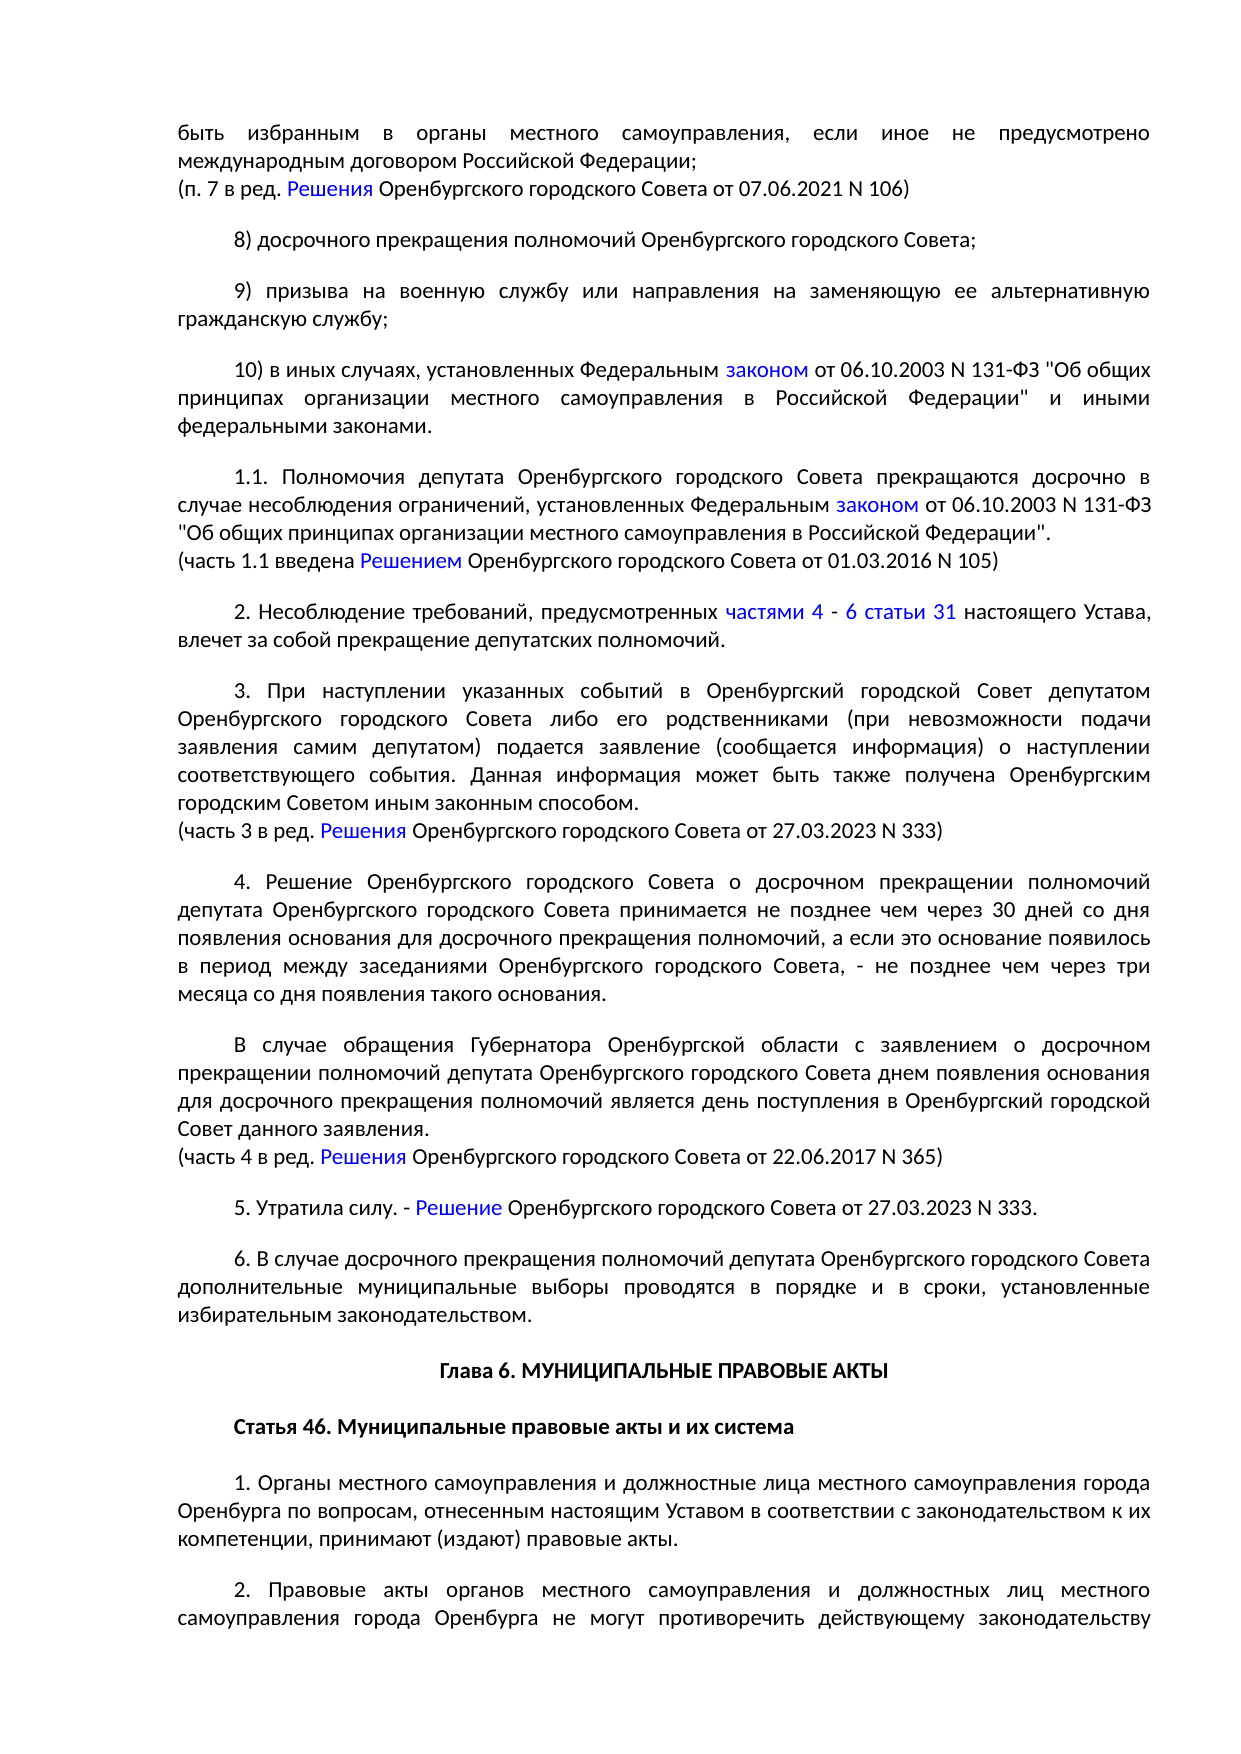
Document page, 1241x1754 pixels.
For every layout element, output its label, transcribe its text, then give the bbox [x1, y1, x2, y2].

text 5. Утратила силу. - Решение Оренбургского городского Совета от 27.03.2023 N 333. [177, 1193, 1152, 1221]
text (часть 3 в ред. Решения Оренбургского городского Совета от 27.03.2023 N 333) [177, 816, 1152, 844]
text (часть 4 в ред. Решения Оренбургского городского Совета от 22.06.2017 N 365) [177, 1142, 1152, 1170]
text 1.1. Полномочия депутата Оренбургского городского Совета прекращаются досрочно в случае несоблюдения ограничений, установленных Федеральным законом от 06.10.2003 N 131-ФЗ "Об общих принципах организации местного самоуправления в Российской Федерации". [177, 462, 1152, 546]
text 9) призыва на военную службу или направления на заменяющую ее альтернативную гражданскую службу; [177, 276, 1152, 332]
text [177, 118, 1152, 174]
text В случае обращения Губернатора Оренбургской области с заявлением о досрочном прекращении полномочий депутата Оренбургского городского Совета днем появления основания для досрочного прекращения полномочий является день поступления в Оренбургский городской Совет данного заявления. [177, 1030, 1152, 1142]
text 6. В случае досрочного прекращения полномочий депутата Оренбургского городского Совета дополнительные муниципальные выборы проводятся в порядке и в сроки, установленные избирательным законодательством. [177, 1244, 1152, 1328]
text 8) досрочного прекращения полномочий Оренбургского городского Совета; [177, 225, 1152, 253]
text 3. При наступлении указанных событий в Оренбургский городской Совет депутатом Оренбургского городского Совета либо его родственниками (при невозможности подачи заявления самим депутатом) подается заявление (сообщается информация) о наступлении соответствующего события. Данная информация может быть также получена Оренбургским городским Советом иным законным способом. [177, 676, 1152, 816]
text (часть 1.1 введена Решением Оренбургского городского Совета от 01.03.2016 N 105) [177, 546, 1152, 574]
text 2. Несоблюдение требований, предусмотренных частями 4 - 6 статьи 31 настоящего Устава, влечет за собой прекращение депутатских полномочий. [177, 597, 1152, 653]
text 10) в иных случаях, установленных Федеральным законом от 06.10.2003 N 131-ФЗ "Об общих принципах организации местного самоуправления в Российской Федерации" и иными федеральными законами. [177, 355, 1152, 439]
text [177, 1575, 1152, 1631]
title Глава 6. МУНИЦИПАЛЬНЫЕ ПРАВОВЫЕ АКТЫ [177, 1356, 1152, 1384]
text 1. Органы местного самоуправления и должностные лица местного самоуправления города Оренбурга по вопросам, отнесенным настоящим Уставом в соответствии с законодательством к их компетенции, принимают (издают) правовые акты. [177, 1468, 1152, 1552]
text (п. 7 в ред. Решения Оренбургского городского Совета от 07.06.2021 N 106) [177, 174, 1152, 202]
text 4. Решение Оренбургского городского Совета о досрочном прекращении полномочий депутата Оренбургского городского Совета принимается не позднее чем через 30 дней со дня появления основания для досрочного прекращения полномочий, а если это основание появилось в период между заседаниями Оренбургского городского Совета, - не позднее чем через три месяца со дня появления такого основания. [177, 867, 1152, 1007]
title Статья 46. Муниципальные правовые акты и их система [177, 1412, 1152, 1440]
